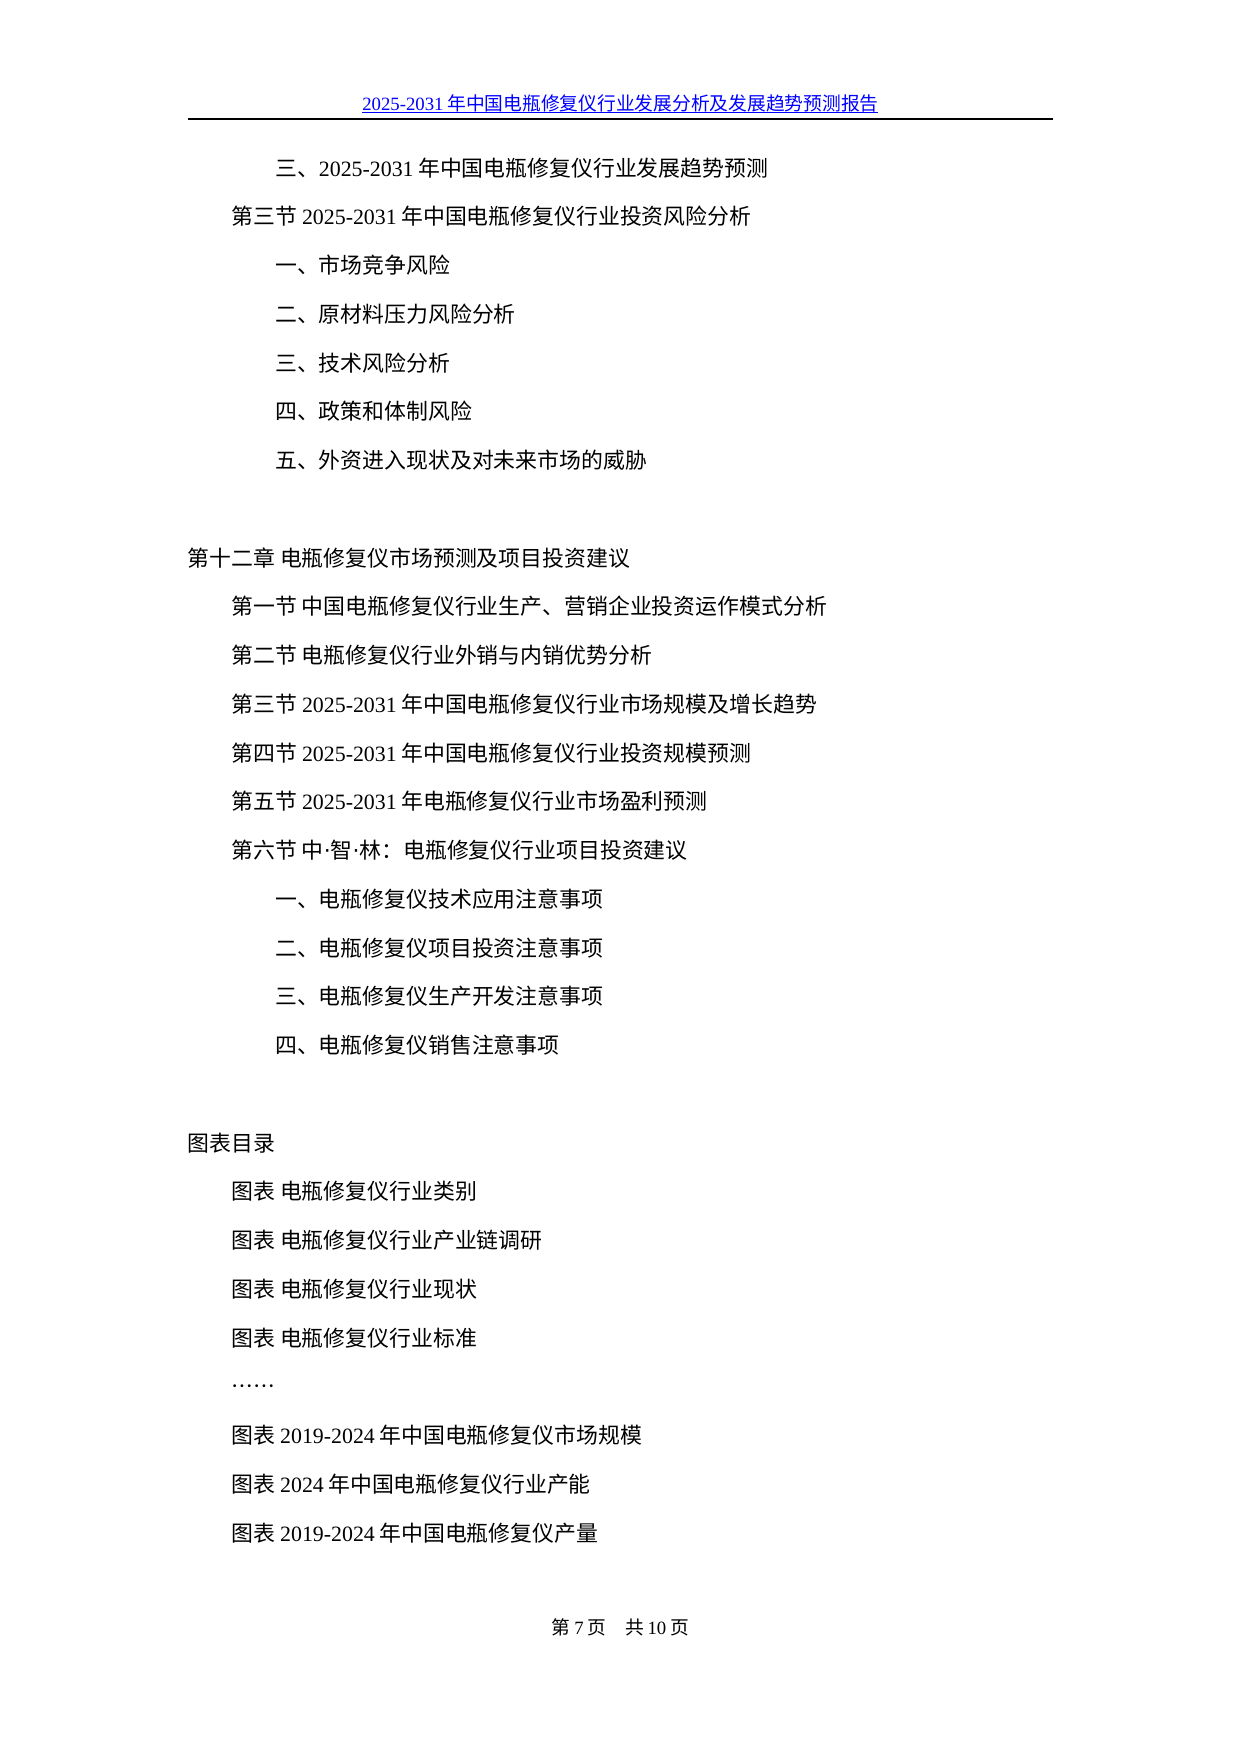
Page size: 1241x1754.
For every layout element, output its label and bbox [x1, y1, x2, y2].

text [187, 150, 1053, 1548]
